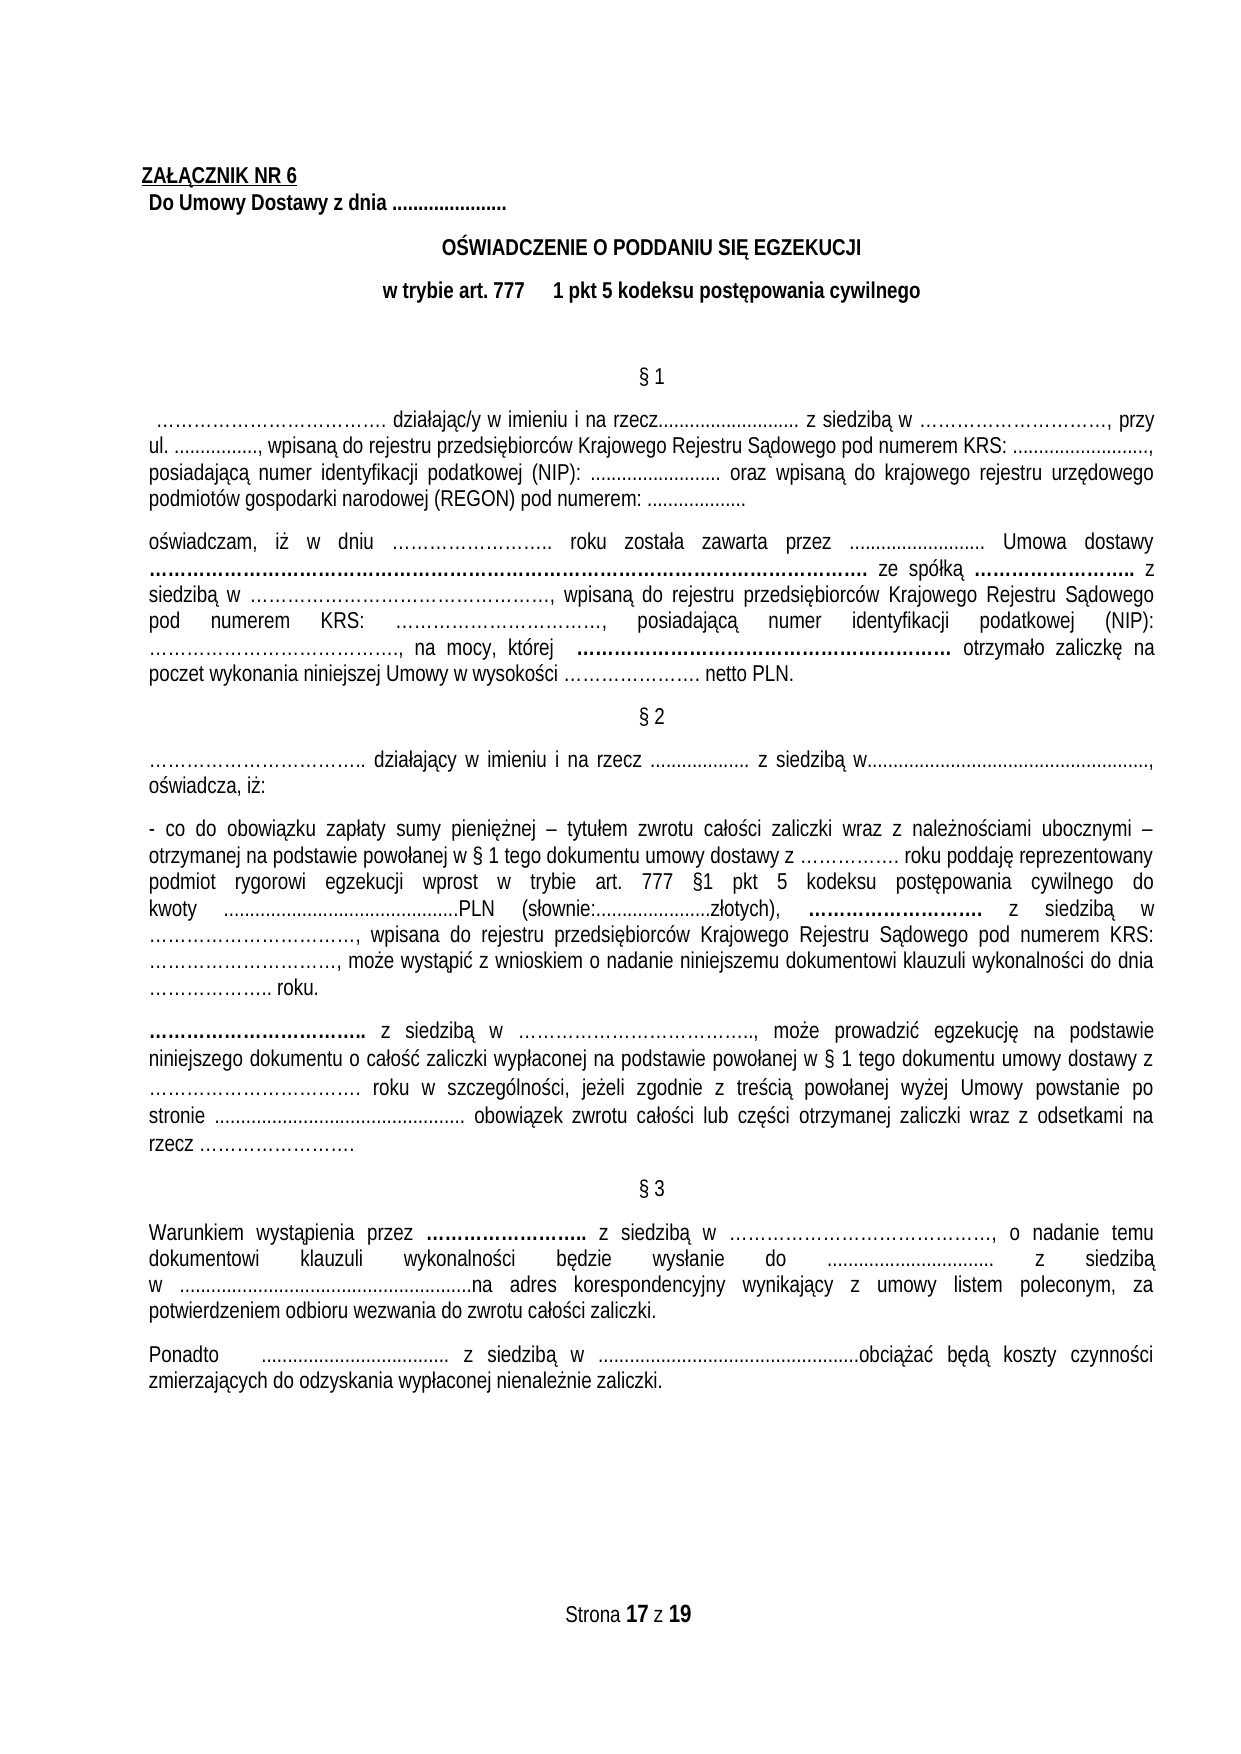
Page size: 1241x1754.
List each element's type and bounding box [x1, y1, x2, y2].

table_cell [134, 163, 1154, 1590]
